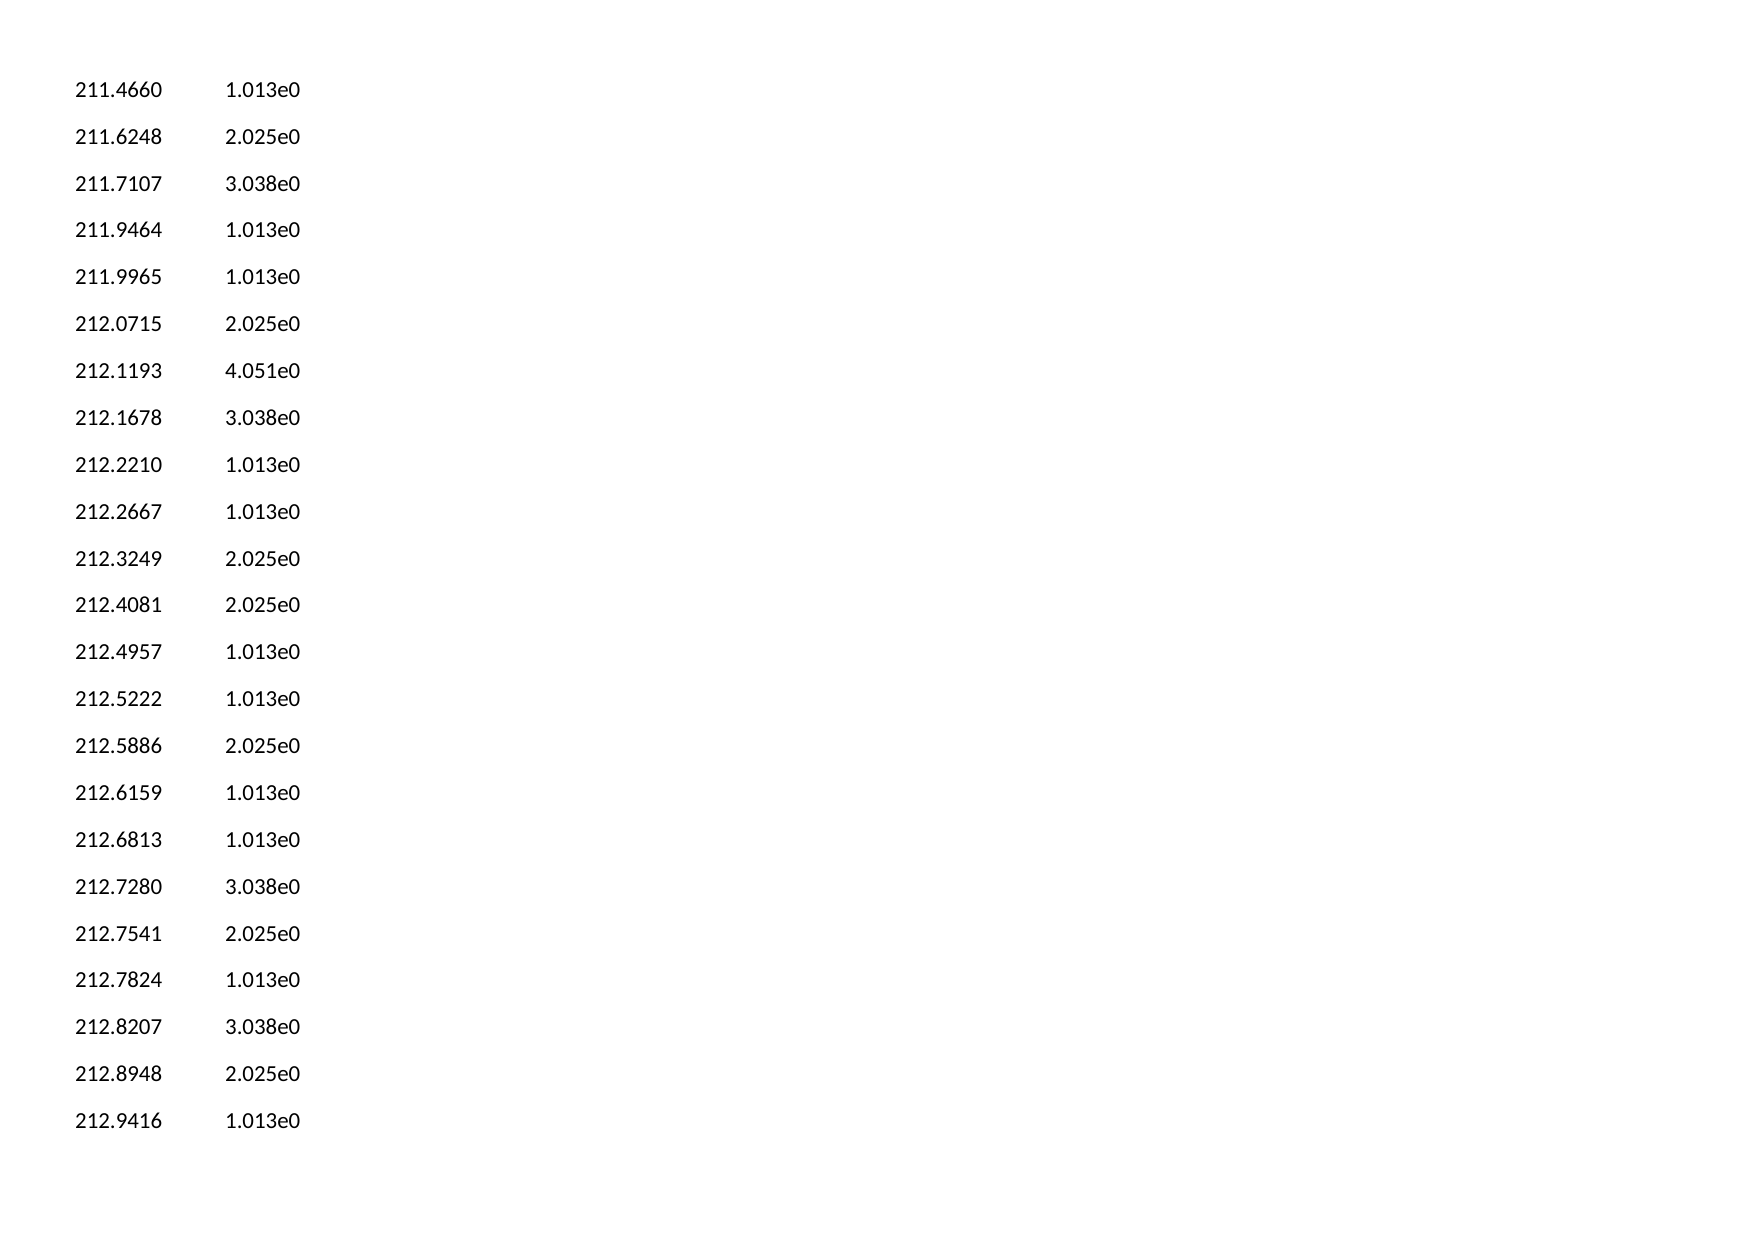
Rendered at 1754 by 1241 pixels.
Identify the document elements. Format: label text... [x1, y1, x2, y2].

text 212.8207 3.038e0 [75, 1012, 1679, 1041]
text 211.4660 1.013e0 [75, 75, 1679, 103]
text 212.0715 2.025e0 [75, 309, 1679, 337]
text 212.8948 2.025e0 [75, 1059, 1679, 1087]
text 212.2667 1.013e0 [75, 497, 1679, 525]
text 212.9416 1.013e0 [75, 1106, 1679, 1134]
text 211.7107 3.038e0 [75, 169, 1679, 197]
text 212.4957 1.013e0 [75, 637, 1679, 666]
text 212.6159 1.013e0 [75, 778, 1679, 806]
text 212.1193 4.051e0 [75, 356, 1679, 384]
text 211.9464 1.013e0 [75, 216, 1679, 244]
text 212.1678 3.038e0 [75, 403, 1679, 431]
text 212.2210 1.013e0 [75, 450, 1679, 478]
text 212.6813 1.013e0 [75, 825, 1679, 853]
text 212.7541 2.025e0 [75, 919, 1679, 947]
text 212.5222 1.013e0 [75, 684, 1679, 712]
text 212.5886 2.025e0 [75, 731, 1679, 759]
text 212.7824 1.013e0 [75, 966, 1679, 994]
text 211.9965 1.013e0 [75, 262, 1679, 291]
text 211.6248 2.025e0 [75, 122, 1679, 150]
text 212.4081 2.025e0 [75, 591, 1679, 619]
text 212.3249 2.025e0 [75, 544, 1679, 572]
text 212.7280 3.038e0 [75, 872, 1679, 900]
